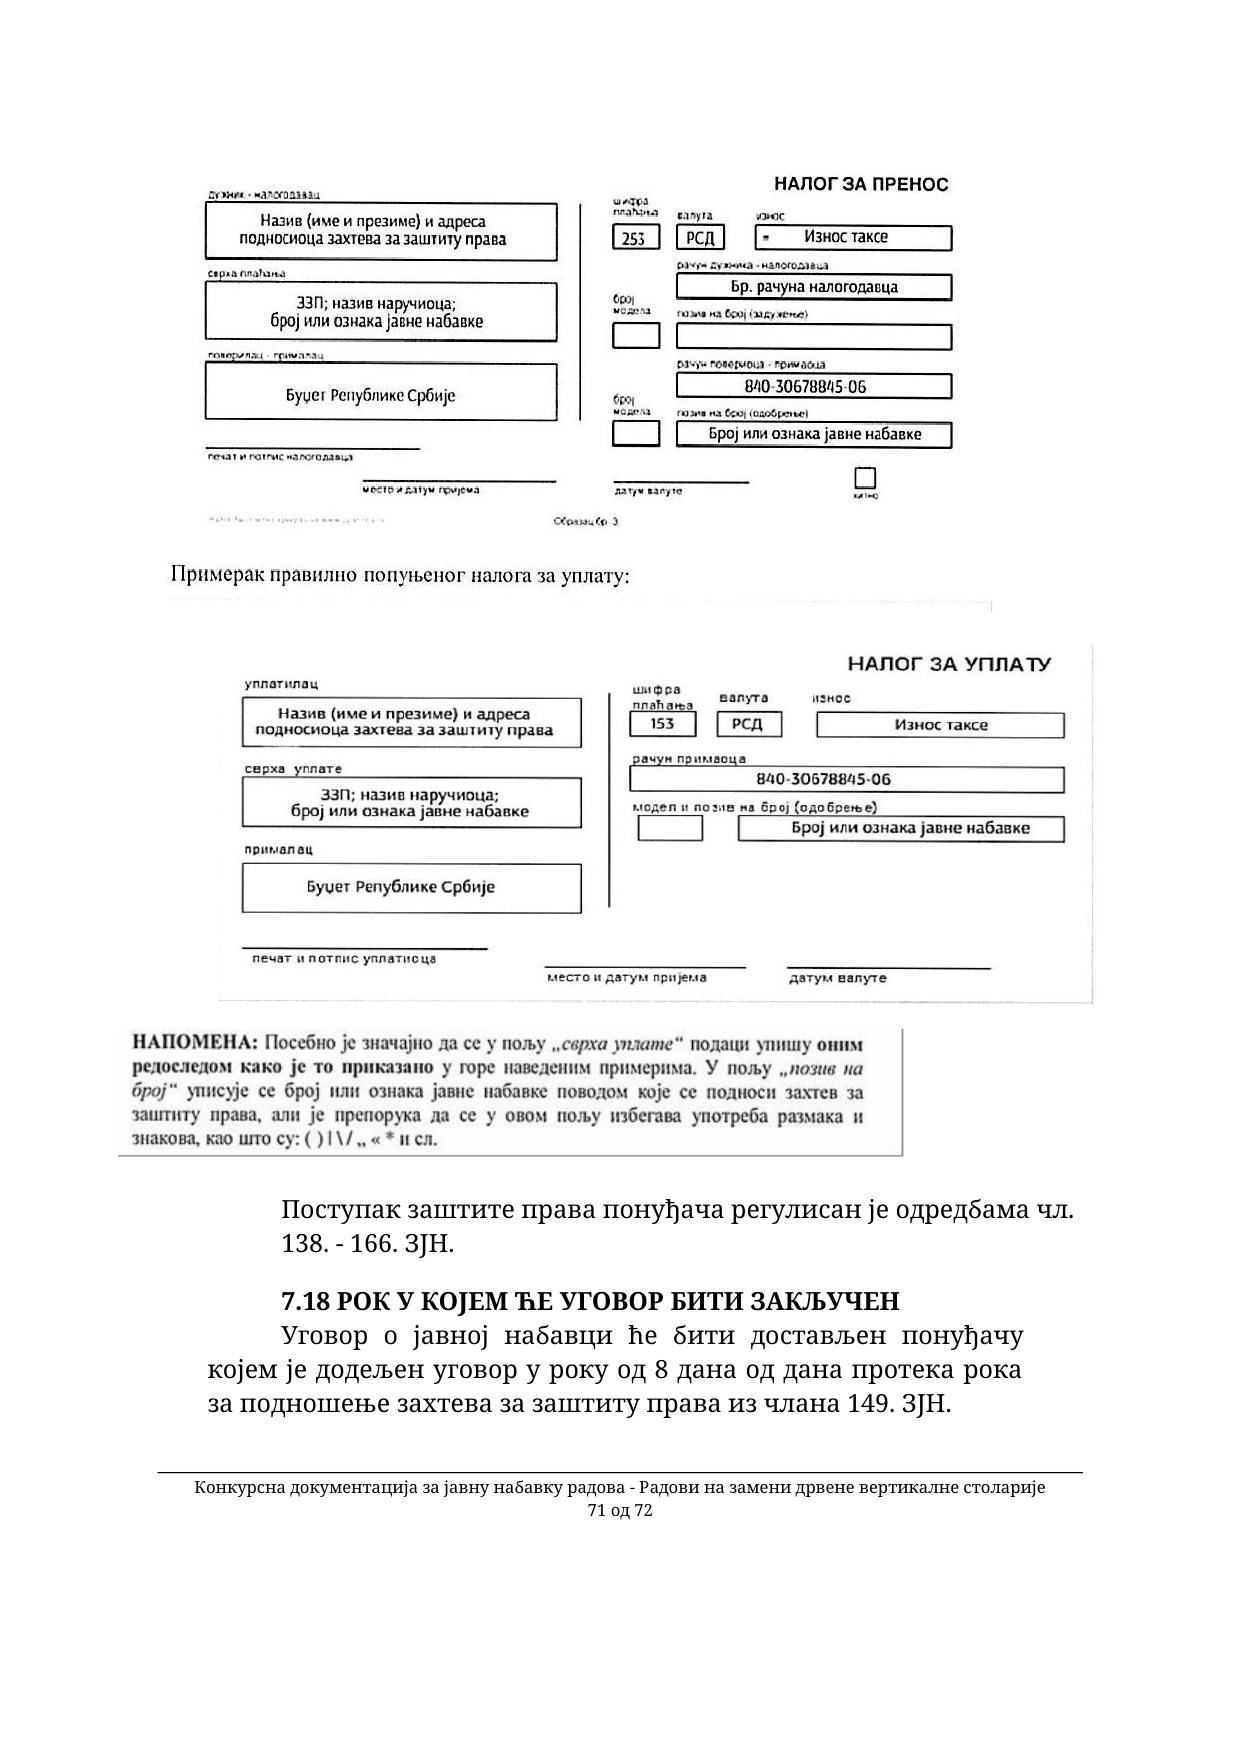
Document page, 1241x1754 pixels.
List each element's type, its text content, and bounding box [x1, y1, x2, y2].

text Поступак заштите права понуђача регулисан је одредбама чл. 138. - 166. ЗЈН. [281, 1192, 1093, 1260]
picture [166, 175, 998, 612]
picture [118, 1029, 905, 1158]
text Уговор о јавној набавци ће бити достављен понуђачу којем је додељен уговор у року од 8 дана од дана протека рока за подношење захтева за заштиту права из члана 149. ЗЈН. [207, 1318, 1024, 1420]
picture [215, 645, 1098, 1005]
text 7.18 РОК У КОЈЕМ ЋЕ УГОВОР БИТИ ЗАКЉУЧЕН [245, 1284, 1093, 1318]
